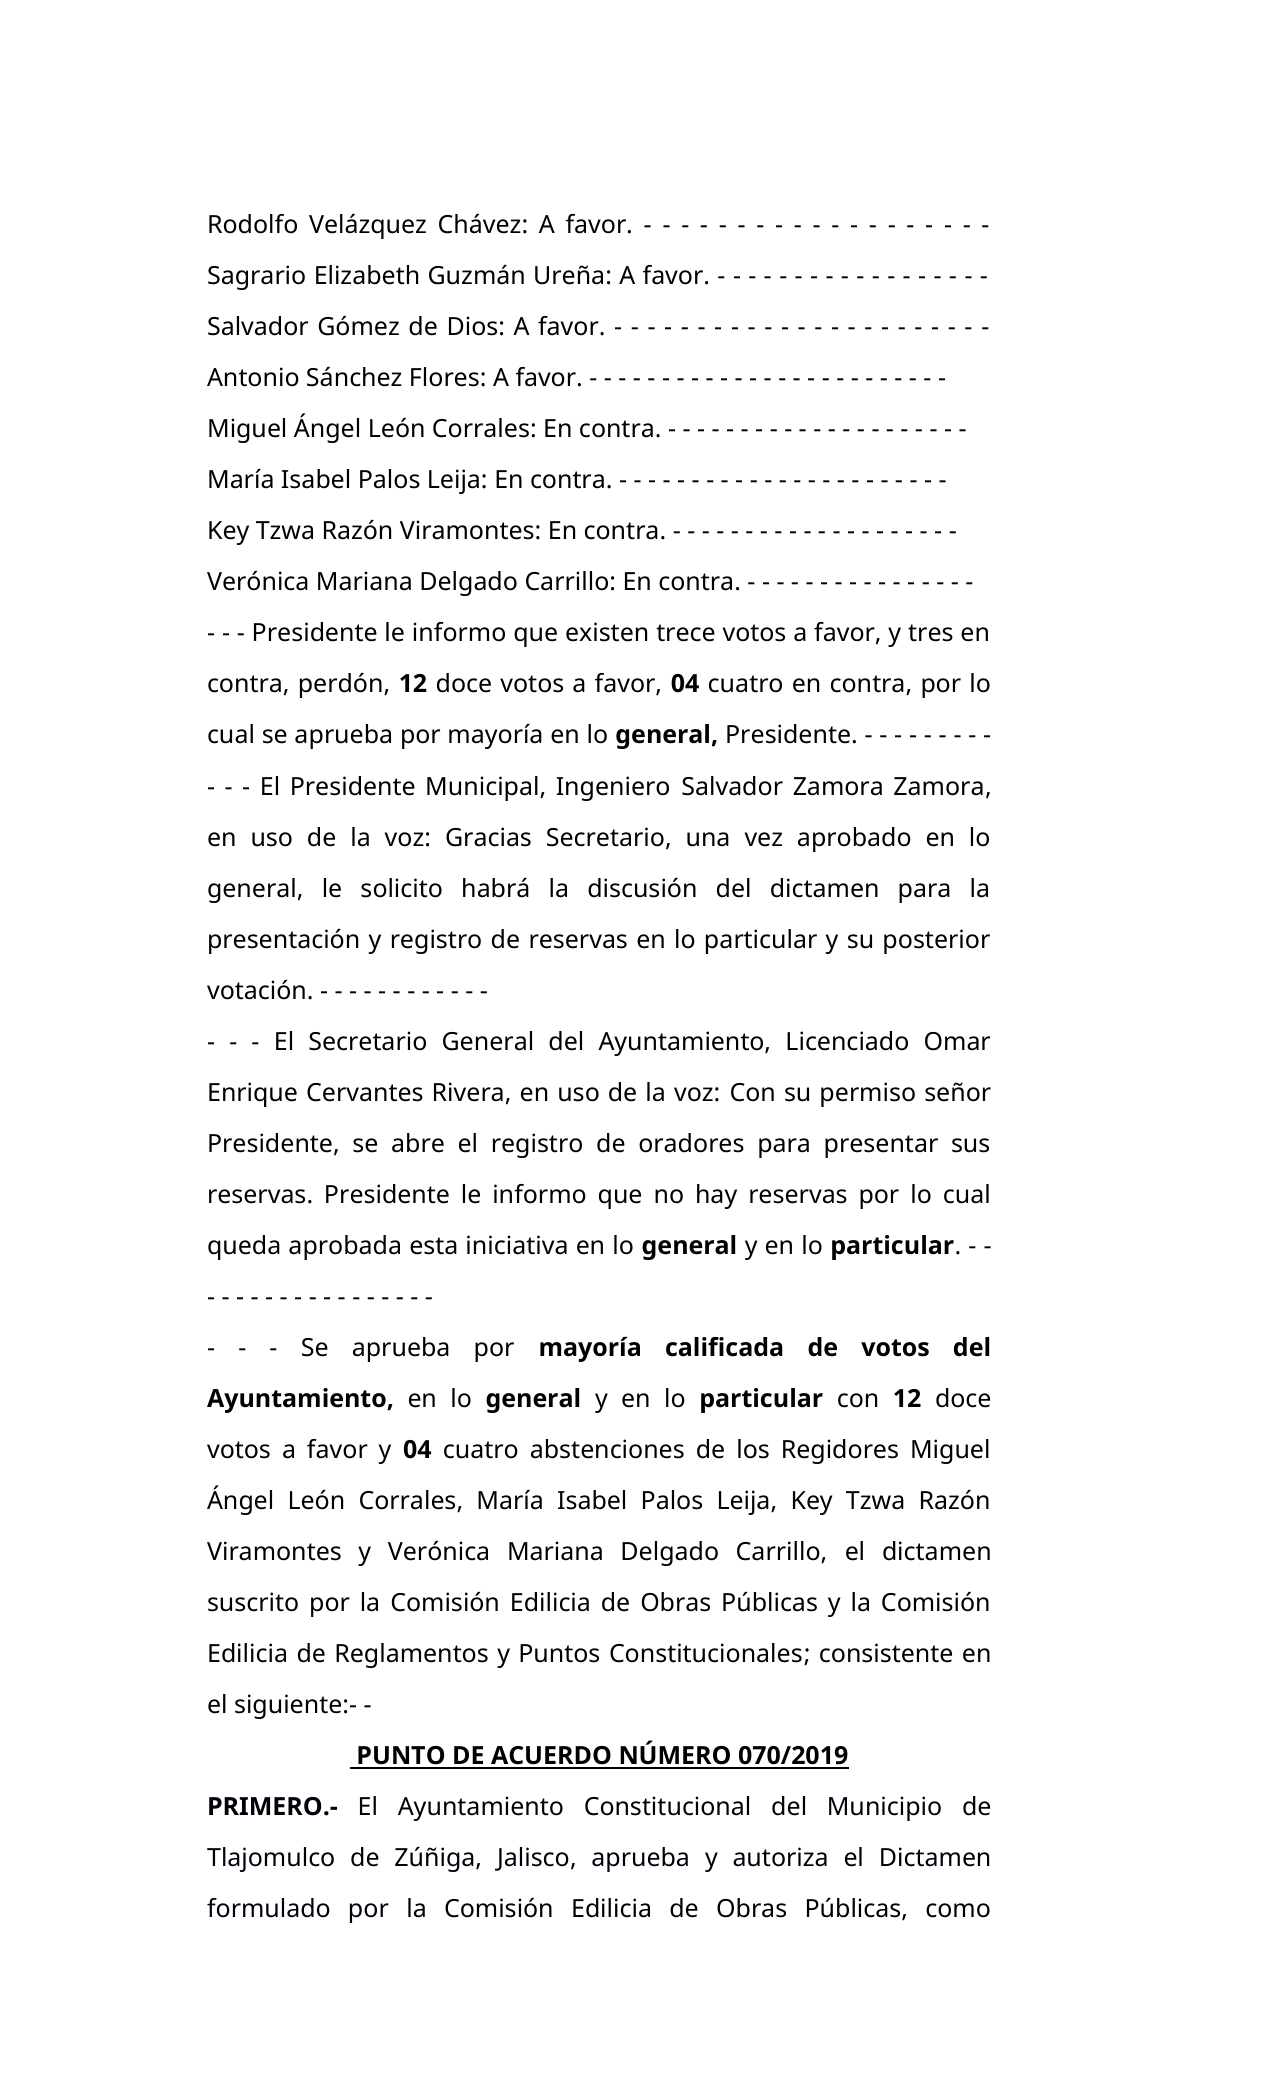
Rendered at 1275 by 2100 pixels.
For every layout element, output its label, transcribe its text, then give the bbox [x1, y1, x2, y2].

text Miguel Ángel León Corrales: En contra. - - - - - - - - - - - - - - - - - - - - - [207, 411, 991, 445]
text - - - Presidente le informo que existen trece votos a favor, y tres en contra, perdón, 12 doce votos a favor, 04 cuatro en contra, por lo cual se aprueba por mayoría en lo general, Presidente. - - - - - - - - - - - - El Presidente Municipal, Ingeniero Salvador Zamora Zamora, en uso de la voz: Gracias Secretario, una vez aprobado en lo general, le solicito habrá la discusión del dictamen para la presentación y registro de reservas en lo particular y su posterior votación. - - - - - - - - - - - - [207, 751, 991, 1006]
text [207, 1789, 991, 1925]
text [207, 207, 991, 394]
text María Isabel Palos Leija: En contra. - - - - - - - - - - - - - - - - - - - - - - - [207, 462, 991, 496]
text - - - El Secretario General del Ayuntamiento, Licenciado Omar Enrique Cervantes Rivera, en uso de la voz: Con su permiso señor Presidente, se abre el registro de oradores para presentar sus reservas. Presidente le informo que no hay reservas por lo cual queda aprobada esta iniciativa en lo general y en lo particular. - - - - - - - - - - - - - - - - - - [207, 1023, 991, 1313]
text Verónica Mariana Delgado Carrillo: En contra. - - - - - - - - - - - - - - - - [207, 564, 991, 598]
text PUNTO DE ACUERDO NÚMERO 070/2019 [207, 1738, 991, 1772]
text - - - Presidente le informo que existen trece votos a favor, y tres en contra, perdón, 12 doce votos a favor, 04 cuatro en contra, por lo cual se aprueba por mayoría en lo general, Presidente. - - - - - - - - - - - - El Presidente Municipal, Ingeniero Salvador Zamora Zamora, en uso de la voz: Gracias Secretario, una vez aprobado en lo general, le solicito habrá la discusión del dictamen para la presentación y registro de reservas en lo particular y su posterior votación. - - - - - - - - - - - - [207, 649, 991, 717]
text Key Tzwa Razón Viramontes: En contra. - - - - - - - - - - - - - - - - - - - - [207, 513, 991, 547]
text - - - Se aprueba por mayoría calificada de votos del Ayuntamiento, en lo general y en lo particular con 12 doce votos a favor y 04 cuatro abstenciones de los Regidores Miguel Ángel León Corrales, María Isabel Palos Leija, Key Tzwa Razón Viramontes y Verónica Mariana Delgado Carrillo, el dictamen suscrito por la Comisión Edilicia de Obras Públicas y la Comisión Edilicia de Reglamentos y Puntos Constitucionales; consistente en el siguiente:- - [207, 1330, 991, 1721]
